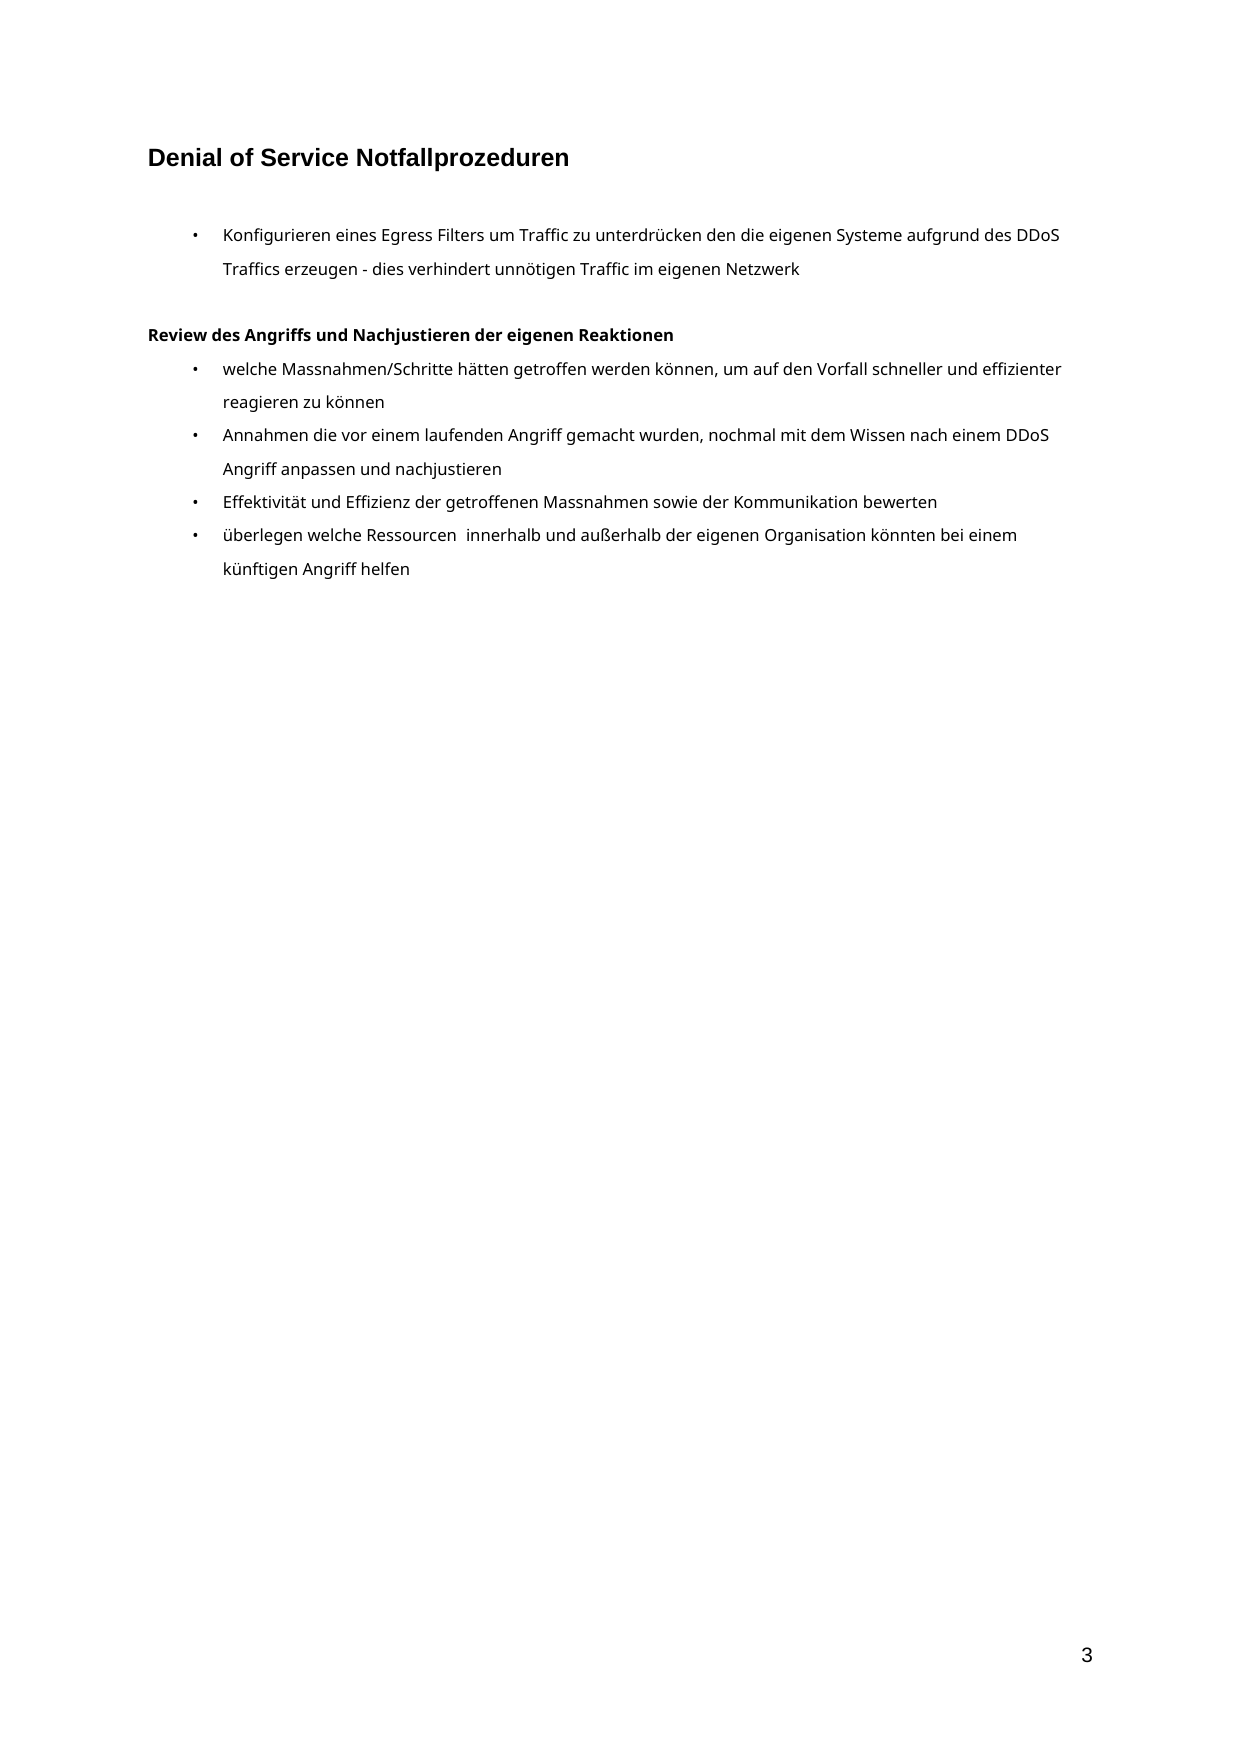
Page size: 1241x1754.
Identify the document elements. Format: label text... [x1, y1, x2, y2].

text Review des Angriffs und Nachjustieren der eigenen Reaktionen [148, 313, 1093, 346]
list Annahmen die vor einem laufenden Angriff gemacht wurden, nochmal mit dem Wissen nach einem DDoS Angriff anpassen und nachjustieren [192, 413, 1093, 480]
list Konfigurieren eines Egress Filters um Traffic zu unterdrücken den die eigenen Systeme aufgrund des DDoS Traffics erzeugen - dies verhindert unnötigen Traffic im eigenen Netzwerk [192, 213, 1093, 280]
list welche Massnahmen/Schritte hätten getroffen werden können, um auf den Vorfall schneller und effizienter reagieren zu können [192, 346, 1093, 413]
list Effektivität und Effizienz der getroffenen Massnahmen sowie der Kommunikation bewerten [192, 480, 1093, 513]
list überlegen welche Ressourcen innerhalb und außerhalb der eigenen Organisation könnten bei einem künftigen Angriff helfen [192, 513, 1093, 580]
